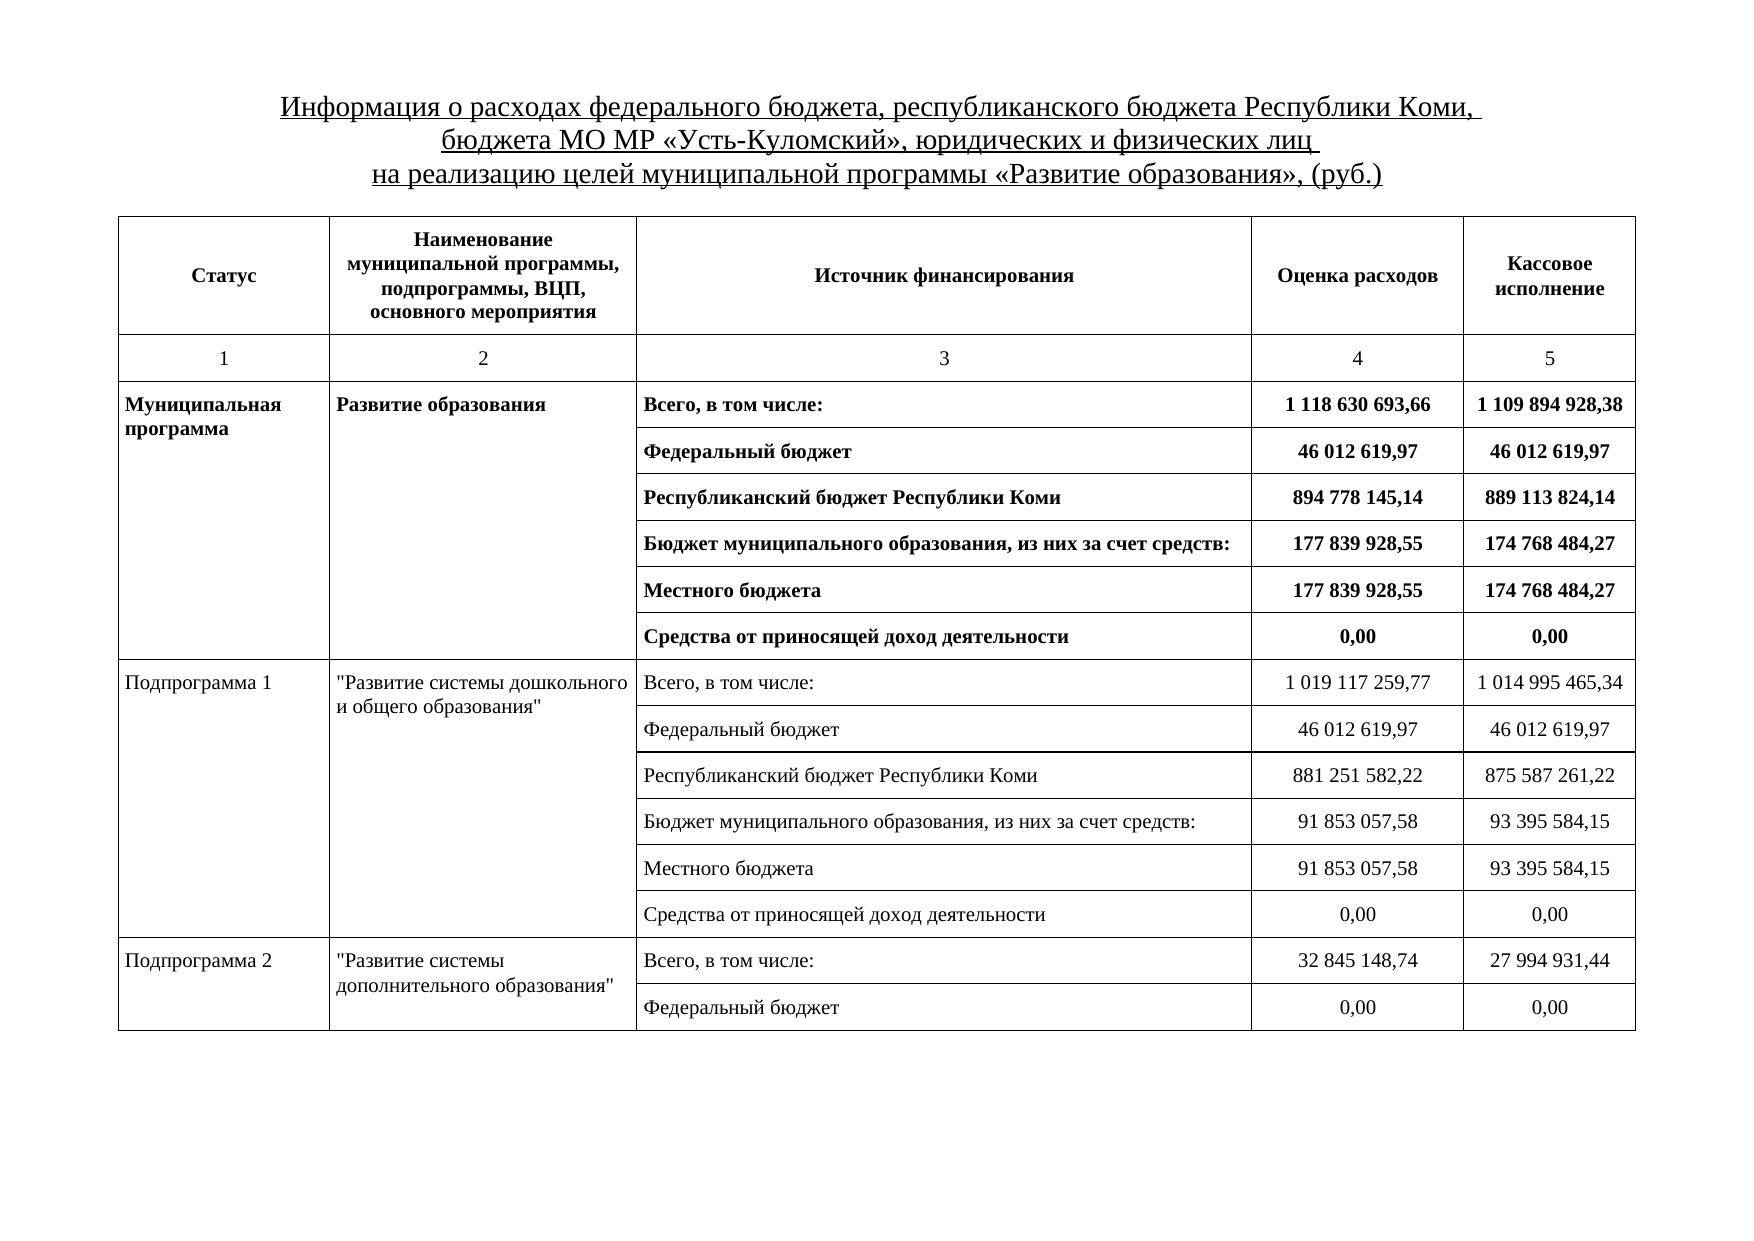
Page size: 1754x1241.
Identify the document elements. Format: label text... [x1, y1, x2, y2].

table_cell 889 113 824,14 [1464, 474, 1635, 519]
table_cell 2 [330, 335, 636, 381]
table_cell 1 [119, 335, 329, 381]
table_cell 177 839 928,55 [1252, 567, 1463, 612]
table_cell 0,00 [1252, 613, 1463, 659]
table_cell Всего, в том числе: [637, 382, 1251, 427]
table_cell "Развитие системы дополнительного образования" [330, 938, 636, 1029]
table_cell Подпрограмма 2 [119, 938, 329, 1029]
table_cell 0,00 [1464, 613, 1635, 659]
table_cell Всего, в том числе: [637, 938, 1251, 983]
table_cell Подпрограмма 1 [119, 660, 329, 937]
table_cell 3 [637, 335, 1251, 381]
table_cell 0,00 [1464, 984, 1635, 1029]
table_cell Федеральный бюджет [637, 984, 1251, 1029]
text бюджета МО МР «Усть-Куломский», юридических и физических лиц [118, 122, 1636, 156]
table_cell 46 012 619,97 [1252, 706, 1463, 751]
table_cell 5 [1464, 335, 1635, 381]
table_cell 46 012 619,97 [1464, 428, 1635, 473]
table_cell Средства от приносящей доход деятельности [637, 891, 1251, 937]
table_cell 0,00 [1252, 984, 1463, 1029]
table_cell Местного бюджета [637, 567, 1251, 612]
table_header Источник финансирования [637, 217, 1251, 334]
table_cell 46 012 619,97 [1252, 428, 1463, 473]
table_cell 4 [1252, 335, 1463, 381]
table_header Оценка расходов [1252, 217, 1463, 334]
text на реализацию целей муниципальной программы «Развитие образования», (руб.) [118, 156, 1636, 189]
table_cell 881 251 582,22 [1252, 753, 1463, 798]
table_cell 0,00 [1252, 891, 1463, 937]
table_cell 32 845 148,74 [1252, 938, 1463, 983]
table_cell 894 778 145,14 [1252, 474, 1463, 519]
table_cell 91 853 057,58 [1252, 845, 1463, 890]
table_header Кассовое исполнение [1464, 217, 1635, 334]
table_cell 93 395 584,15 [1464, 799, 1635, 844]
table_cell Федеральный бюджет [637, 428, 1251, 473]
table_cell Федеральный бюджет [637, 706, 1251, 751]
table_cell 0,00 [1464, 891, 1635, 937]
table_cell Местного бюджета [637, 845, 1251, 890]
table_header Наименование муниципальной программы, подпрограммы, ВЦП, основного мероприятия [330, 217, 636, 334]
table_cell 93 395 584,15 [1464, 845, 1635, 890]
table_cell 27 994 931,44 [1464, 938, 1635, 983]
table_cell Всего, в том числе: [637, 660, 1251, 705]
table_cell 177 839 928,55 [1252, 521, 1463, 566]
table_cell 1 109 894 928,38 [1464, 382, 1635, 427]
table_cell Бюджет муниципального образования, из них за счет средств: [637, 521, 1251, 566]
table_cell Бюджет муниципального образования, из них за счет средств: [637, 799, 1251, 844]
table_cell Муниципальная программа [119, 382, 329, 659]
table_cell 1 118 630 693,66 [1252, 382, 1463, 427]
table_header Статус [119, 217, 329, 334]
table_cell 91 853 057,58 [1252, 799, 1463, 844]
table_cell Развитие образования [330, 382, 636, 659]
table_cell 875 587 261,22 [1464, 753, 1635, 798]
table_cell 174 768 484,27 [1464, 521, 1635, 566]
table_cell 1 014 995 465,34 [1464, 660, 1635, 705]
table_cell Республиканский бюджет Республики Коми [637, 474, 1251, 519]
table_cell 46 012 619,97 [1464, 706, 1635, 751]
table_cell Средства от приносящей доход деятельности [637, 613, 1251, 659]
table_cell Республиканский бюджет Республики Коми [637, 753, 1251, 798]
table_cell 174 768 484,27 [1464, 567, 1635, 612]
text Информация о расходах федерального бюджета, республиканского бюджета Республики Коми, [118, 89, 1636, 122]
table_cell "Развитие системы дошкольного и общего образования" [330, 660, 636, 937]
table_cell 1 019 117 259,77 [1252, 660, 1463, 705]
